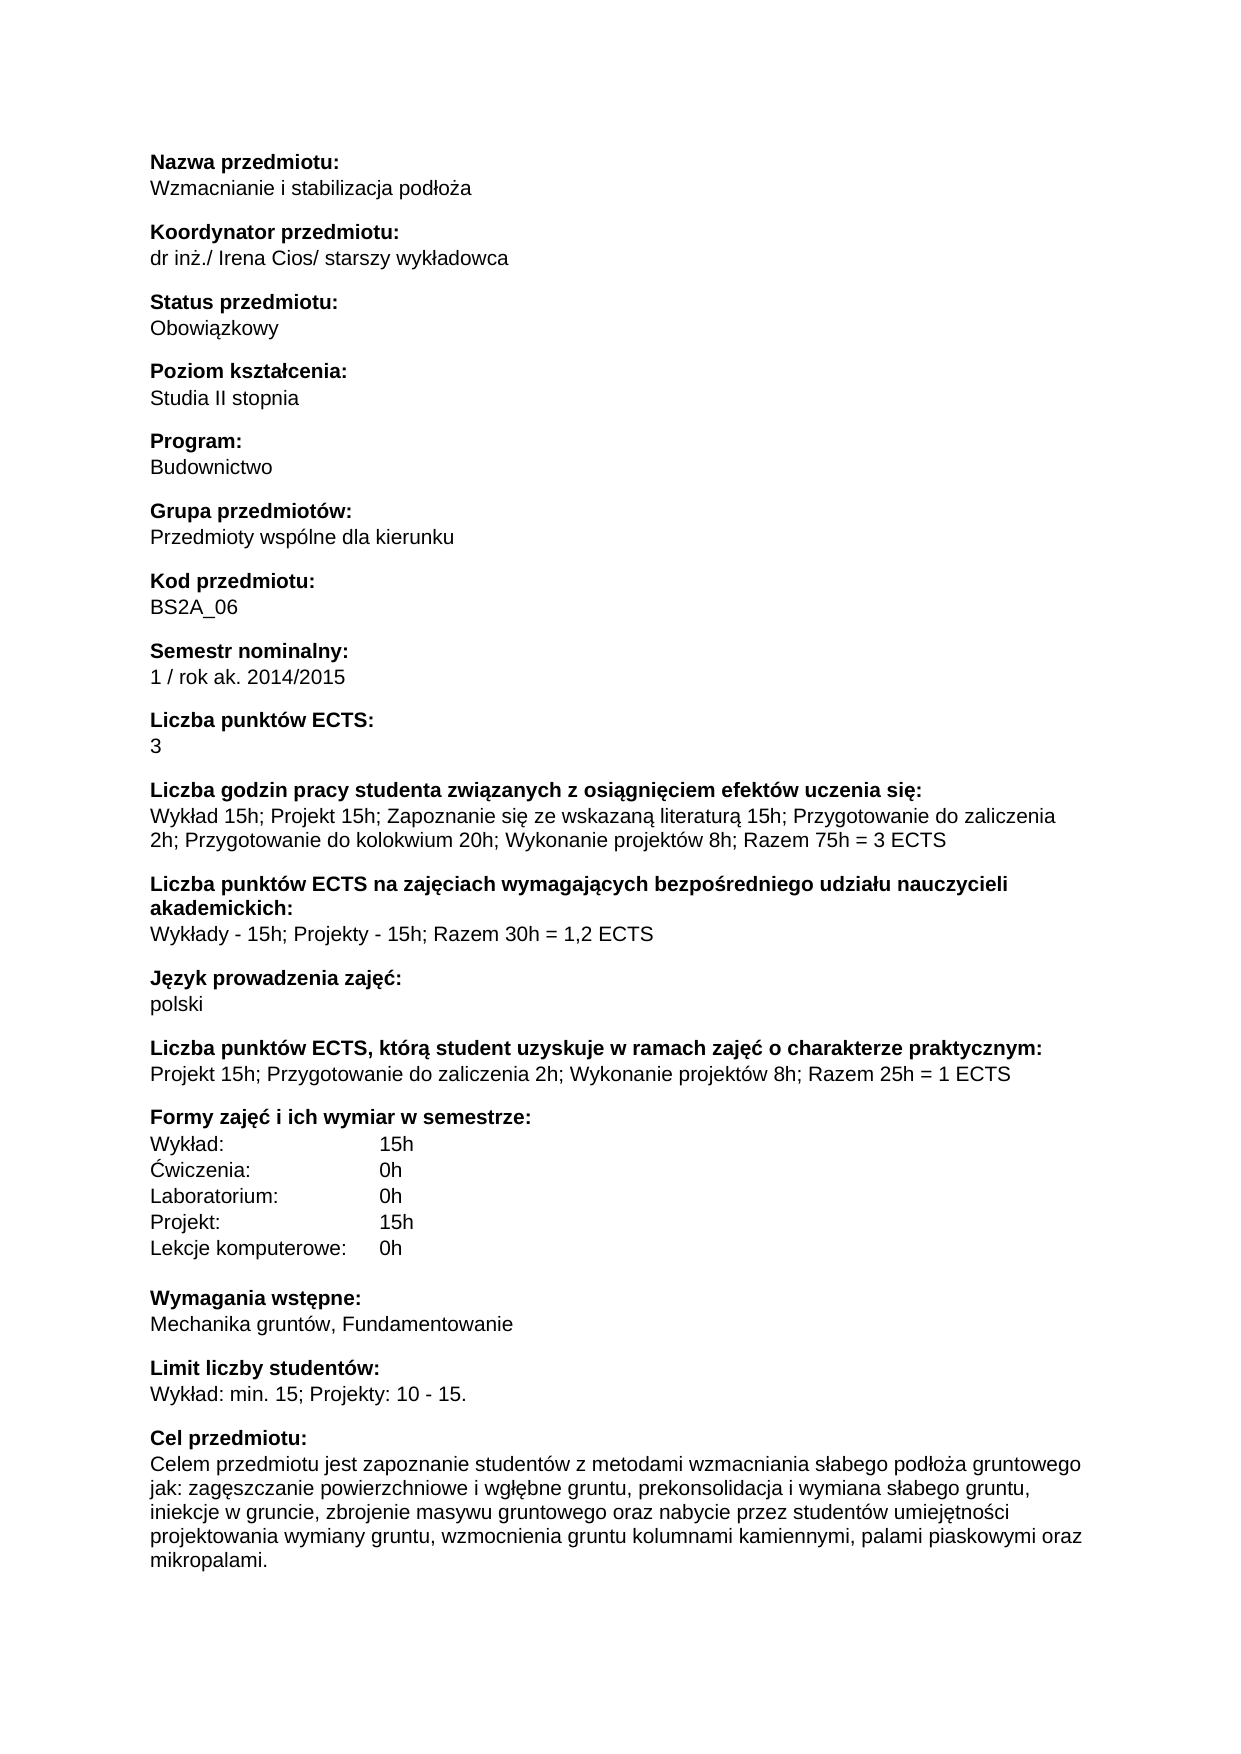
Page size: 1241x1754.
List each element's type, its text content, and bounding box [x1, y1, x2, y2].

table_cell Projekt: [140, 1210, 367, 1234]
text Semestr nominalny: [150, 638, 1090, 662]
text Język prowadzenia zajęć: [150, 966, 1090, 989]
text Wykład 15h; Projekt 15h; Zapoznanie się ze wskazaną literaturą 15h; Przygotowanie do zaliczenia 2h; Przygotowanie do kolokwium 20h; Wykonanie projektów 8h; Razem 75h = 3 ECTS [150, 804, 1090, 852]
table_cell Ćwiczenia: [140, 1158, 367, 1182]
text Wykład: min. 15; Projekty: 10 - 15. [150, 1382, 1090, 1406]
text Liczba punktów ECTS na zajęciach wymagających bezpośredniego udziału nauczycieli akademickich: [150, 872, 1090, 920]
text Wymagania wstępne: [150, 1286, 1090, 1310]
text Status przedmiotu: [150, 289, 1090, 313]
text Cel przedmiotu: [150, 1426, 1090, 1449]
text 3 [150, 734, 1090, 758]
table_cell 15h [369, 1208, 597, 1234]
text polski [150, 992, 1090, 1016]
text Projekt 15h; Przygotowanie do zaliczenia 2h; Wykonanie projektów 8h; Razem 25h = 1 ECTS [150, 1061, 1090, 1085]
table_header 15h [369, 1132, 597, 1156]
text Poziom kształcenia: [150, 359, 1090, 383]
text Limit liczby studentów: [150, 1356, 1090, 1380]
text 1 / rok ak. 2014/2015 [150, 664, 1090, 688]
text Grupa przedmiotów: [150, 499, 1090, 523]
table_cell 0h [369, 1234, 597, 1260]
text Nazwa przedmiotu: [150, 150, 1090, 174]
text Celem przedmiotu jest zapoznanie studentów z metodami wzmacniania słabego podłoża gruntowego jak: zagęszczanie powierzchniowe i wgłębne gruntu, prekonsolidacja i wymiana słabego gruntu, iniekcje w gruncie, zbrojenie masywu gruntowego oraz nabycie przez studentów umiejętności projektowania wymiany gruntu, wzmocnienia gruntu kolumnami kamiennymi, palami piaskowymi oraz mikropalami. [150, 1452, 1090, 1571]
text BS2A_06 [150, 595, 1090, 619]
text Liczba punktów ECTS, którą student uzyskuje w ramach zajęć o charakterze praktycznym: [150, 1035, 1090, 1059]
text Studia II stopnia [150, 385, 1090, 409]
text dr inż./ Irena Cios/ starszy wykładowca [150, 246, 1090, 270]
text Obowiązkowy [150, 316, 1090, 339]
text Kod przedmiotu: [150, 569, 1090, 593]
text Formy zajęć i ich wymiar w semestrze: [150, 1105, 1090, 1129]
text Wzmacnianie i stabilizacja podłoża [150, 176, 1090, 200]
text Przedmioty wspólne dla kierunku [150, 525, 1090, 549]
text Budownictwo [150, 455, 1090, 479]
text Liczba godzin pracy studenta związanych z osiągnięciem efektów uczenia się: [150, 778, 1090, 802]
table_cell 0h [369, 1156, 597, 1182]
table_cell Lekcje komputerowe: [140, 1236, 367, 1260]
text Wykłady - 15h; Projekty - 15h; Razem 30h = 1,2 ECTS [150, 922, 1090, 946]
table_header Wykład: [140, 1132, 367, 1156]
text Mechanika gruntów, Fundamentowanie [150, 1312, 1090, 1336]
text Koordynator przedmiotu: [150, 220, 1090, 244]
text Liczba punktów ECTS: [150, 708, 1090, 732]
text Program: [150, 429, 1090, 453]
table_cell Laboratorium: [140, 1184, 367, 1208]
table_cell 0h [369, 1182, 597, 1208]
